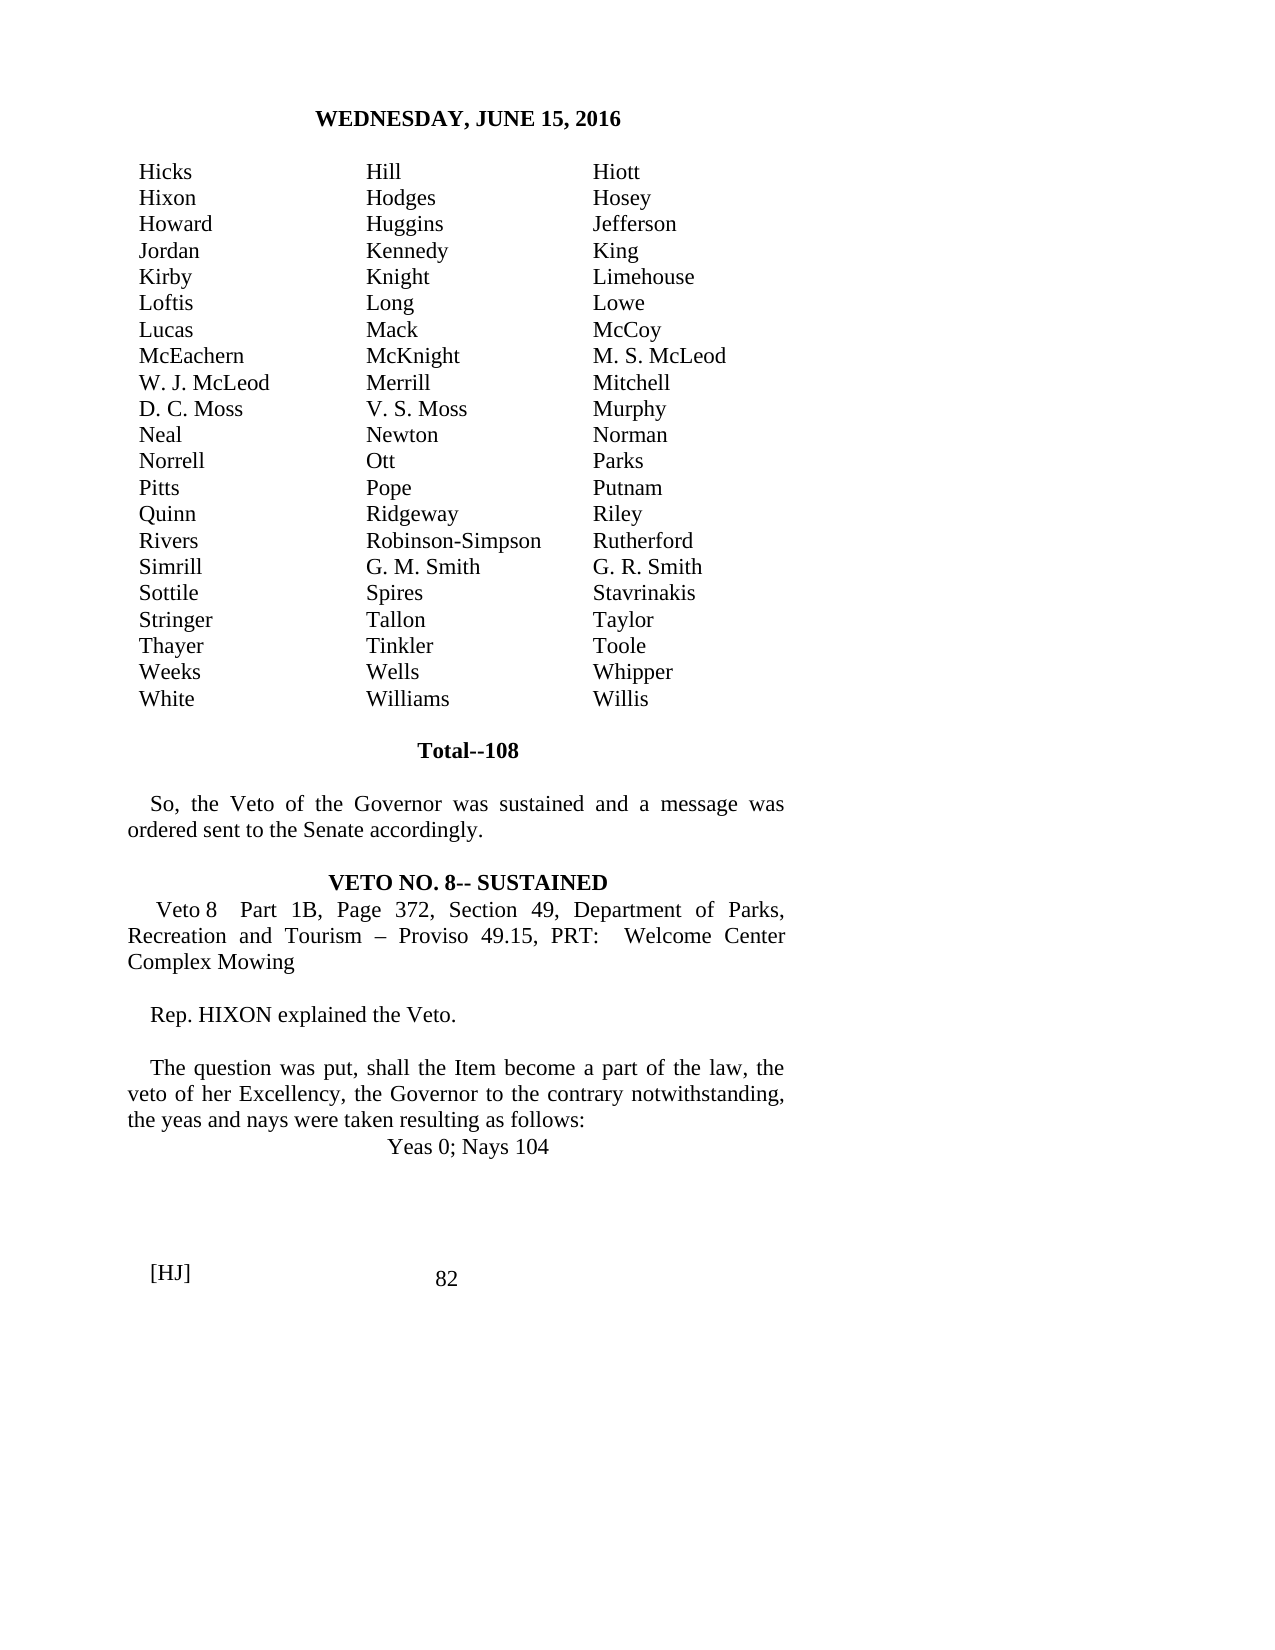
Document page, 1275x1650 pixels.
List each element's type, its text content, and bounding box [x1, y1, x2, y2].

text So, the Veto of the Governor was sustained and a message was ordered sent to the Senate accordingly. [127, 790, 786, 843]
text VETO NO. 8-- SUSTAINED [127, 869, 786, 896]
text Rep. HIXON explained the Veto. [127, 1001, 786, 1027]
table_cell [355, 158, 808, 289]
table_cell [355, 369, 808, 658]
text Total--108 [127, 737, 786, 764]
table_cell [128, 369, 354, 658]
text Veto 8 Part 1B, Page 372, Section 49, Department of Parks, Recreation and Tourism – Proviso 49.15, PRT: Welcome Center Complex Mowing [127, 896, 786, 975]
text Yeas 0; Nays 104 [127, 1133, 786, 1159]
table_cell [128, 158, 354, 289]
text The question was put, shall the Item become a part of the law, the veto of her Excellency, the Governor to the contrary notwithstanding, the yeas and nays were taken resulting as follows: [127, 1054, 786, 1133]
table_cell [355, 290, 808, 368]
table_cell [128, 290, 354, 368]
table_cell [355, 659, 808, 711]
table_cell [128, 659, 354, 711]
